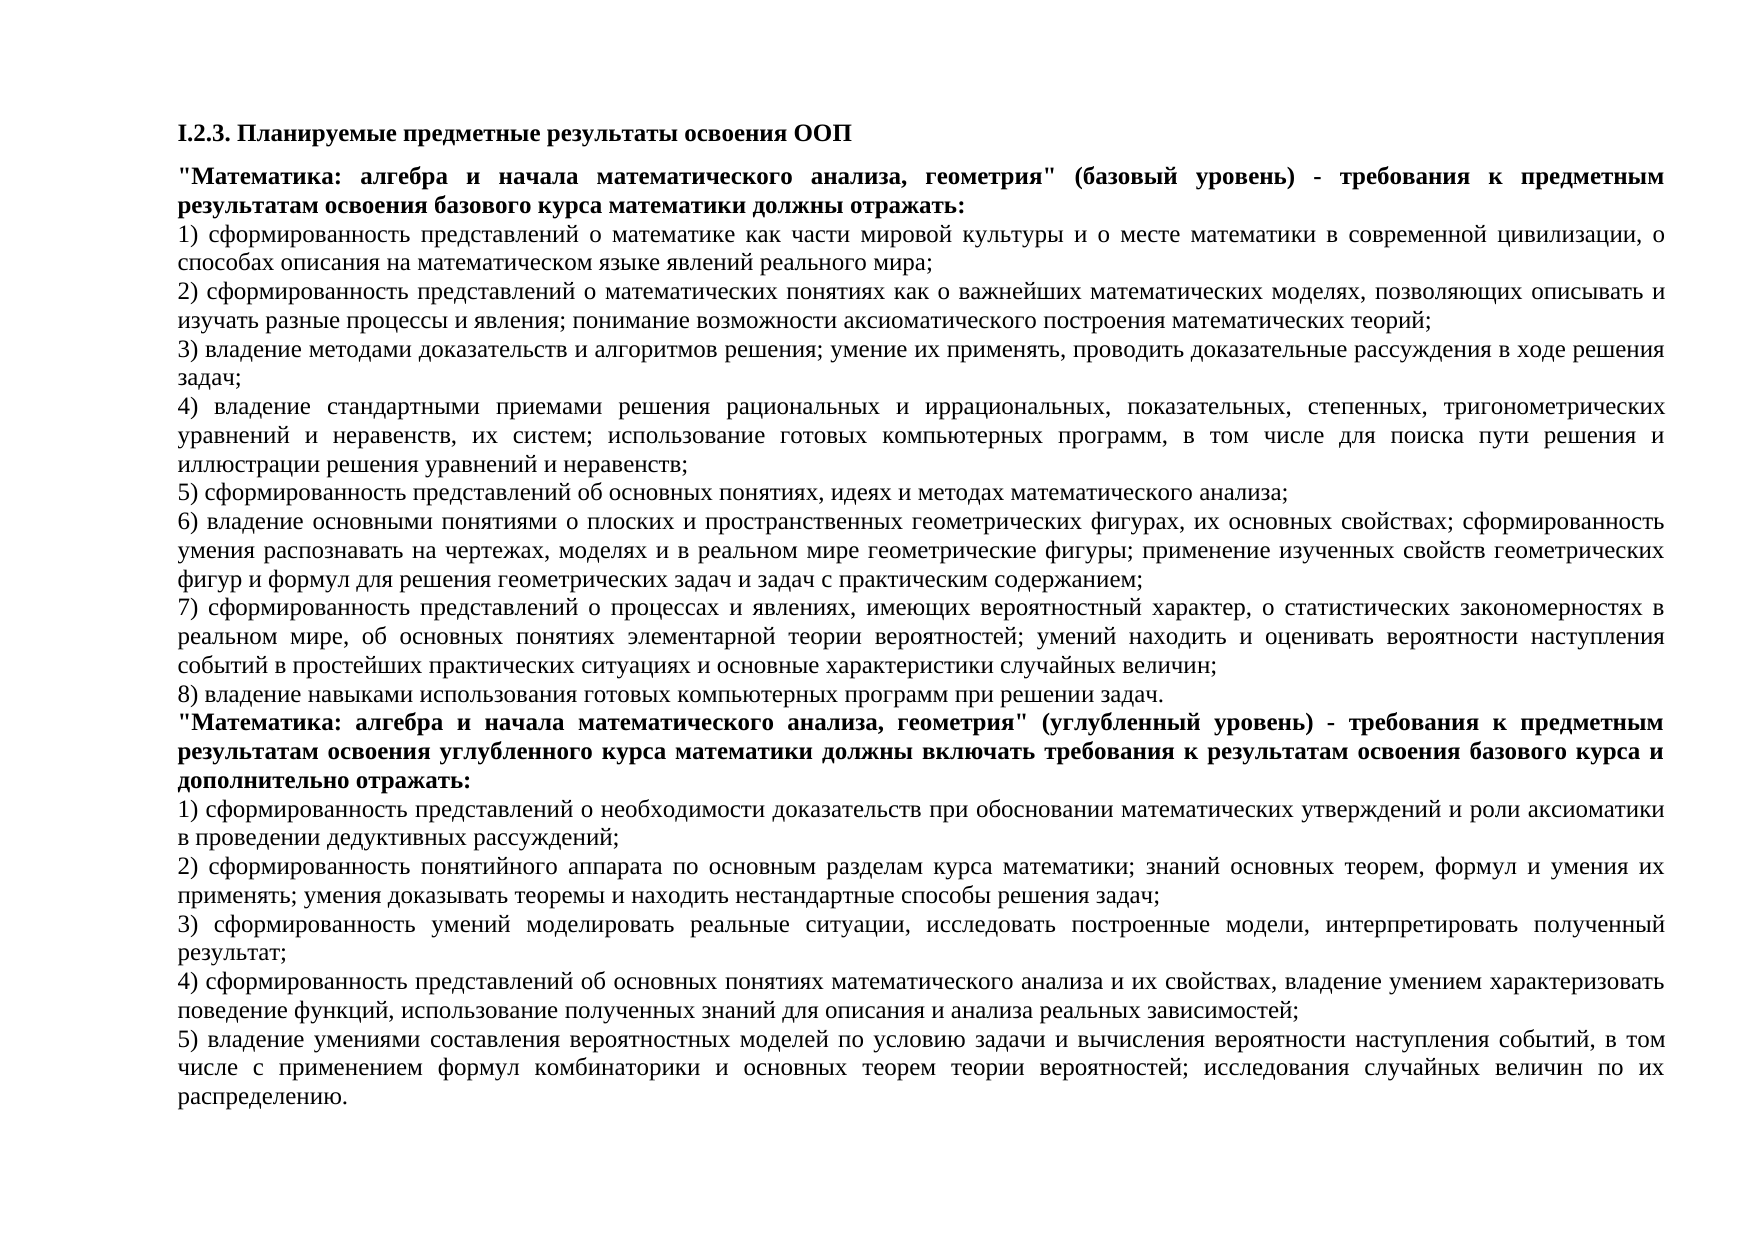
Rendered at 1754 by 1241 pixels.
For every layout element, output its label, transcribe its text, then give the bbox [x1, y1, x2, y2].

text 2) сформированность представлений о математических понятиях как о важнейших математических моделях, позволяющих описывать и изучать разные процессы и явления; понимание возможности аксиоматического построения математических теорий; [177, 276, 1665, 334]
text 3) владение методами доказательств и алгоритмов решения; умение их применять, проводить доказательные рассуждения в ходе решения задач; [177, 334, 1665, 391]
text "Математика: алгебра и начала математического анализа, геометрия" (базовый уровень) - требования к предметным результатам освоения базового курса математики должны отражать: [177, 161, 1665, 219]
text 6) владение основными понятиями о плоских и пространственных геометрических фигурах, их основных свойствах; сформированность умения распознавать на чертежах, моделях и в реальном мире геометрические фигуры; применение изученных свойств геометрических фигур и формул для решения геометрических задач и задач с практическим содержанием; [177, 506, 1665, 592]
text 1) сформированность представлений о необходимости доказательств при обосновании математических утверждений и роли аксиоматики в проведении дедуктивных рассуждений; [177, 794, 1665, 851]
text 5) сформированность представлений об основных понятиях, идеях и методах математического анализа; [177, 477, 1665, 506]
text 3) сформированность умений моделировать реальные ситуации, исследовать построенные модели, интерпретировать полученный результат; [177, 909, 1665, 966]
text 8) владение навыками использования готовых компьютерных программ при решении задач. [177, 679, 1665, 707]
text 4) сформированность представлений об основных понятиях математического анализа и их свойствах, владение умением характеризовать поведение функций, использование полученных знаний для описания и анализа реальных зависимостей; [177, 966, 1665, 1024]
text 1) сформированность представлений о математике как части мировой культуры и о месте математики в современной цивилизации, о способах описания на математическом языке явлений реального мира; [177, 219, 1665, 276]
text "Математика: алгебра и начала математического анализа, геометрия" (углубленный уровень) - требования к предметным результатам освоения углубленного курса математики должны включать требования к результатам освоения базового курса и дополнительно отражать: [177, 707, 1665, 794]
text I.2.3. Планируемые предметные результаты освоения ООП [177, 118, 1665, 147]
text 4) владение стандартными приемами решения рациональных и иррациональных, показательных, степенных, тригонометрических уравнений и неравенств, их систем; использование готовых компьютерных программ, в том числе для поиска пути решения и иллюстрации решения уравнений и неравенств; [177, 391, 1665, 477]
text 5) владение умениями составления вероятностных моделей по условию задачи и вычисления вероятности наступления событий, в том числе с применением формул комбинаторики и основных теорем теории вероятностей; исследования случайных величин по их распределению. [177, 1024, 1665, 1110]
text 2) сформированность понятийного аппарата по основным разделам курса математики; знаний основных теорем, формул и умения их применять; умения доказывать теоремы и находить нестандартные способы решения задач; [177, 851, 1665, 909]
text 7) сформированность представлений о процессах и явлениях, имеющих вероятностный характер, о статистических закономерностях в реальном мире, об основных понятиях элементарной теории вероятностей; умений находить и оценивать вероятности наступления событий в простейших практических ситуациях и основные характеристики случайных величин; [177, 592, 1665, 679]
